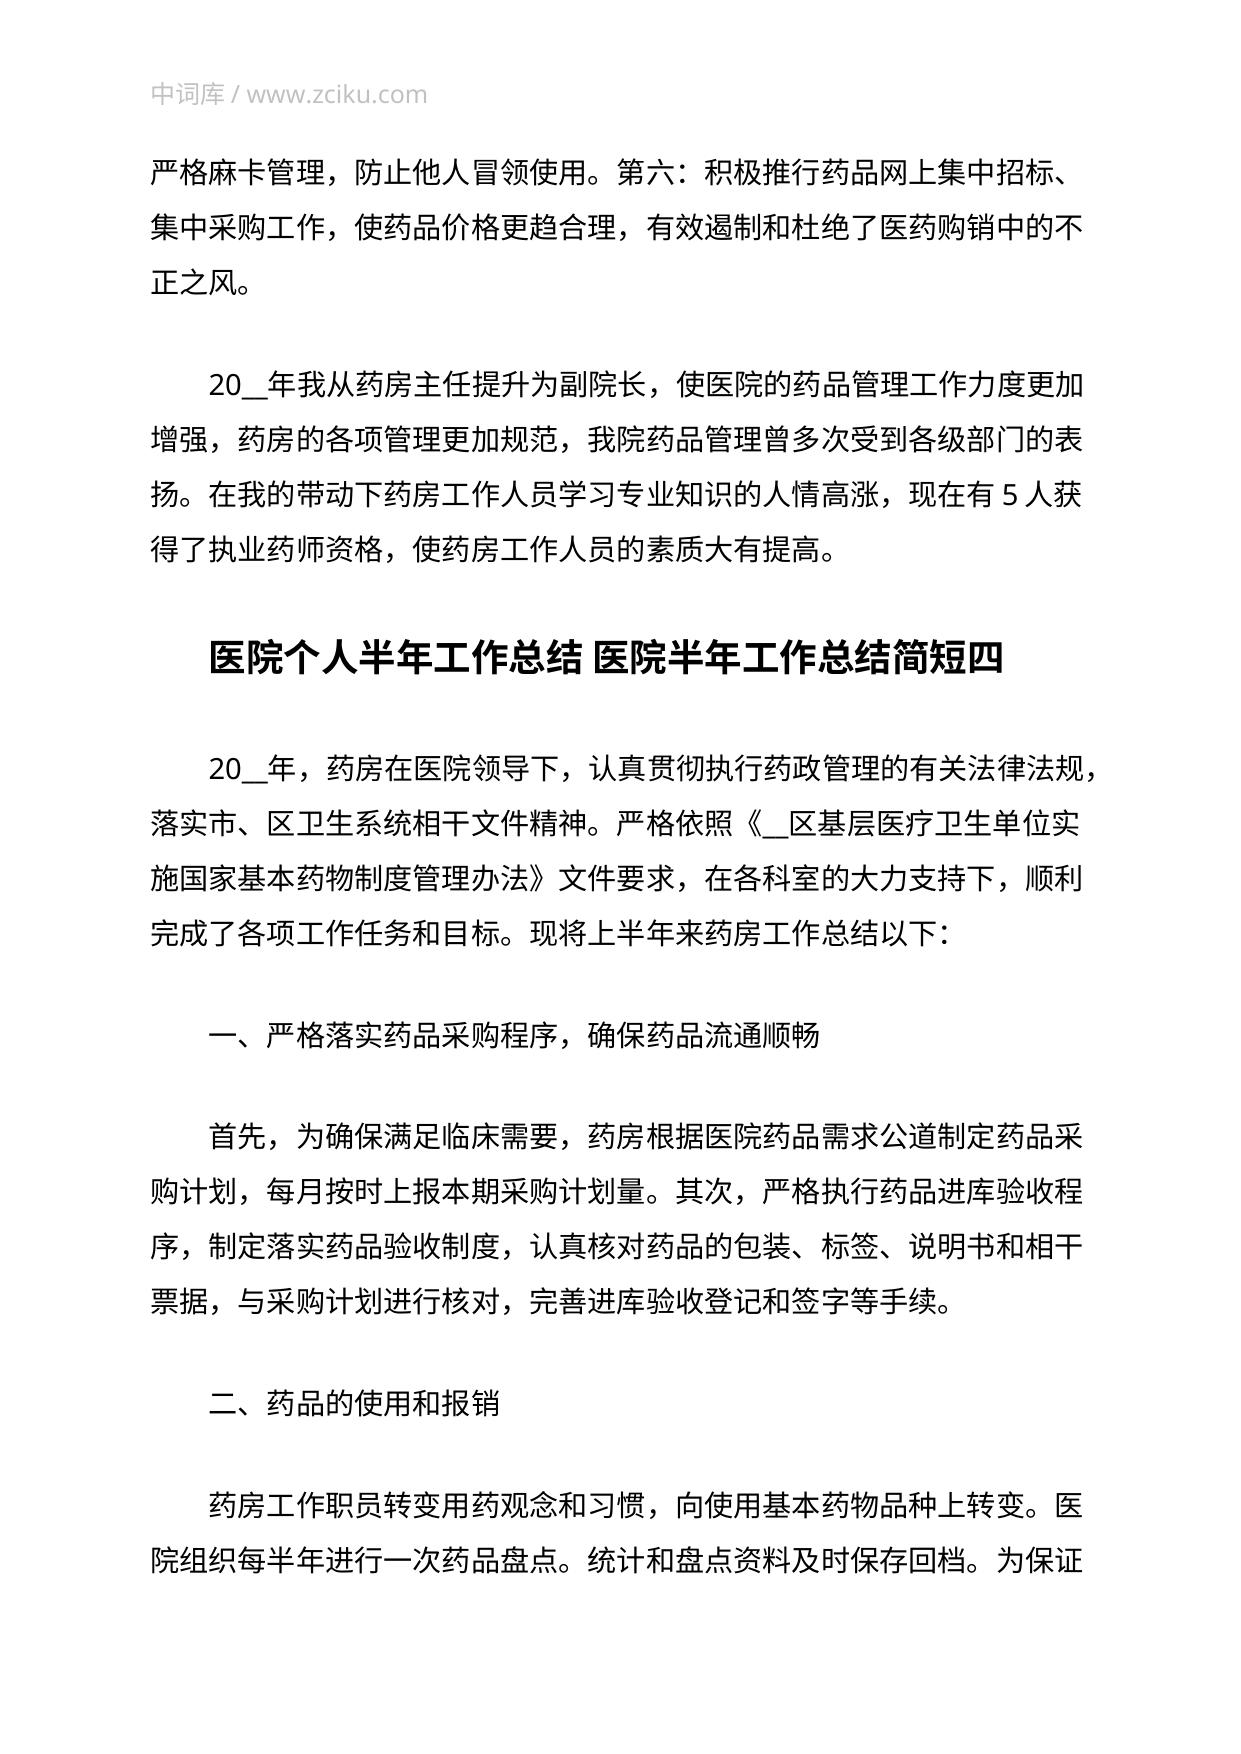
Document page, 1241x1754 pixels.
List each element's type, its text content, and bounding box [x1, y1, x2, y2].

text 二、药品的使用和报销 [150, 1381, 1090, 1423]
text 医院个人半年工作总结 医院半年工作总结简短四 [150, 628, 1090, 682]
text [150, 1482, 1090, 1579]
text 一、严格落实药品采购程序，确保药品流通顺畅 [150, 1012, 1090, 1054]
text 首先，为确保满足临床需要，药房根据医院药品需求公道制定药品采购计划，每月按时上报本期采购计划量。其次，严格执行药品进库验收程序，制定落实药品验收制度，认真核对药品的包装、标签、说明书和相干票据，与采购计划进行核对，完善进库验收登记和签字等手续。 [150, 1114, 1090, 1321]
text 20__年我从药房主任提升为副院长，使医院的药品管理工作力度更加增强，药房的各项管理更加规范，我院药品管理曾多次受到各级部门的表扬。在我的带动下药房工作人员学习专业知识的人情高涨，现在有5人获得了执业药师资格，使药房工作人员的素质大有提高。 [150, 362, 1090, 569]
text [150, 150, 1090, 302]
text 20__年，药房在医院领导下，认真贯彻执行药政管理的有关法律法规，落实市、区卫生系统相干文件精神。严格依照《__区基层医疗卫生单位实施国家基本药物制度管理办法》文件要求，在各科室的大力支持下，顺利完成了各项工作任务和目标。现将上半年来药房工作总结以下： [150, 746, 1090, 953]
